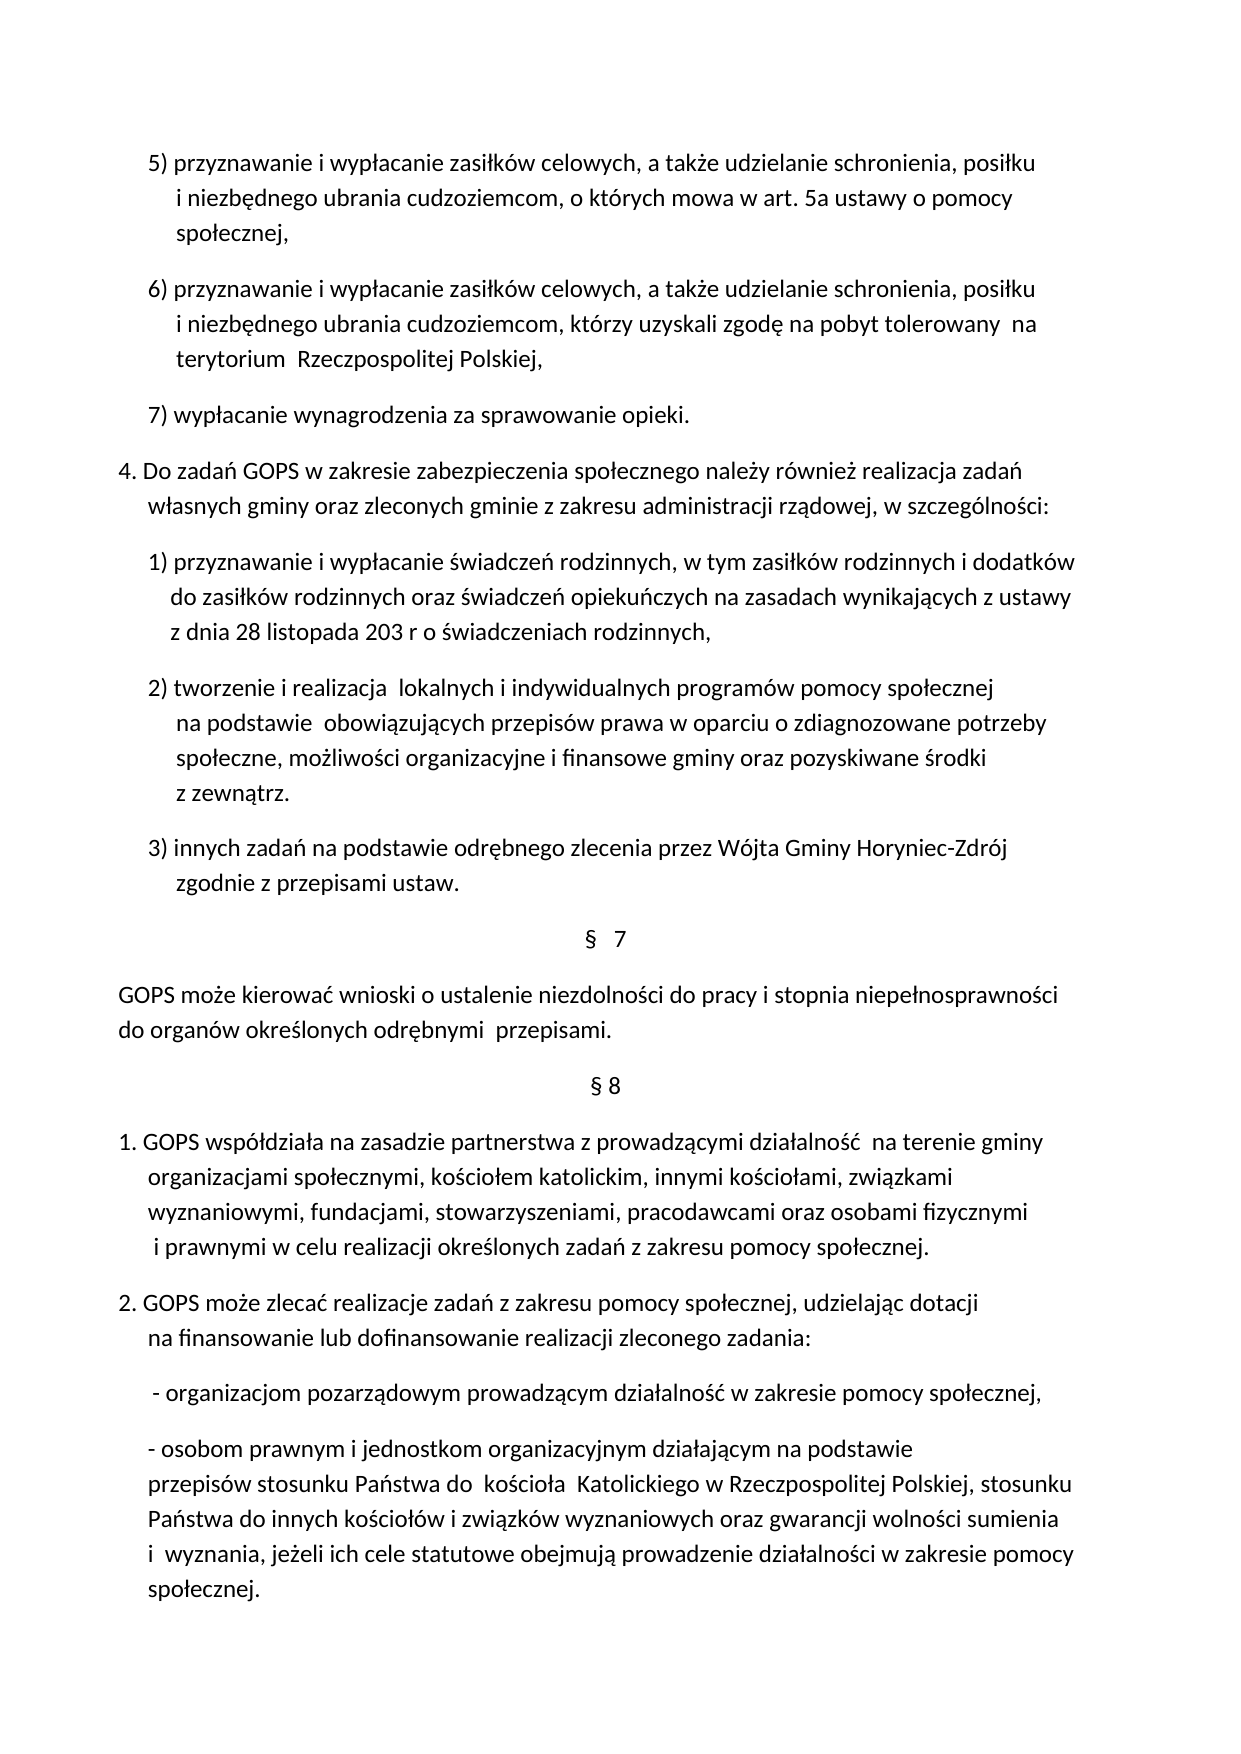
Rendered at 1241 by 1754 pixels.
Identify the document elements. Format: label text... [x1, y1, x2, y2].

text 5) przyznawanie i wypłacanie zasiłków celowych, a także udzielanie schronienia, posiłku i niezbędnego ubrania cudzoziemcom, o których mowa w art. 5a ustawy o pomocy społecznej, [118, 148, 1093, 248]
text 6) przyznawanie i wypłacanie zasiłków celowych, a także udzielanie schronienia, posiłku i niezbędnego ubrania cudzoziemcom, którzy uzyskali zgodę na pobyt tolerowany na terytorium Rzeczpospolitej Polskiej, [118, 273, 1093, 374]
text 2) tworzenie i realizacja lokalnych i indywidualnych programów pomocy społecznej na podstawie obowiązujących przepisów prawa w oparciu o zdiagnozowane potrzeby społeczne, możliwości organizacyjne i finansowe gminy oraz pozyskiwane środki z zewnątrz. [118, 672, 1093, 807]
text 7) wypłacanie wynagrodzenia za sprawowanie opieki. [118, 399, 1093, 430]
text GOPS może kierować wnioski o ustalenie niezdolności do pracy i stopnia niepełnosprawności do organów określonych odrębnymi przepisami. [118, 979, 1093, 1045]
text § 7 [118, 923, 1093, 954]
text 2. GOPS może zlecać realizacje zadań z zakresu pomocy społecznej, udzielając dotacji na finansowanie lub dofinansowanie realizacji zleconego zadania: [118, 1287, 1093, 1352]
text § 8 [118, 1070, 1093, 1101]
text 3) innych zadań na podstawie odrębnego zlecenia przez Wójta Gminy Horyniec-Zdrój zgodnie z przepisami ustaw. [118, 833, 1093, 898]
text 4. Do zadań GOPS w zakresie zabezpieczenia społecznego należy również realizacja zadań własnych gminy oraz zleconych gminie z zakresu administracji rządowej, w szczególności: [118, 455, 1093, 521]
text - osobom prawnym i jednostkom organizacyjnym działającym na podstawie przepisów stosunku Państwa do kościoła Katolickiego w Rzeczpospolitej Polskiej, stosunku Państwa do innych kościołów i związków wyznaniowych oraz gwarancji wolności sumienia i wyznania, jeżeli ich cele statutowe obejmują prowadzenie działalności w zakresie pomocy społecznej. [118, 1433, 1093, 1604]
text 1. GOPS współdziała na zasadzie partnerstwa z prowadzącymi działalność na terenie gminy organizacjami społecznymi, kościołem katolickim, innymi kościołami, związkami wyznaniowymi, fundacjami, stowarzyszeniami, pracodawcami oraz osobami fizycznymi i prawnymi w celu realizacji określonych zadań z zakresu pomocy społecznej. [118, 1126, 1093, 1261]
text 1) przyznawanie i wypłacanie świadczeń rodzinnych, w tym zasiłków rodzinnych i dodatków do zasiłków rodzinnych oraz świadczeń opiekuńczych na zasadach wynikających z ustawy z dnia 28 listopada 203 r o świadczeniach rodzinnych, [118, 546, 1093, 646]
text - organizacjom pozarządowym prowadzącym działalność w zakresie pomocy społecznej, [118, 1378, 1093, 1408]
